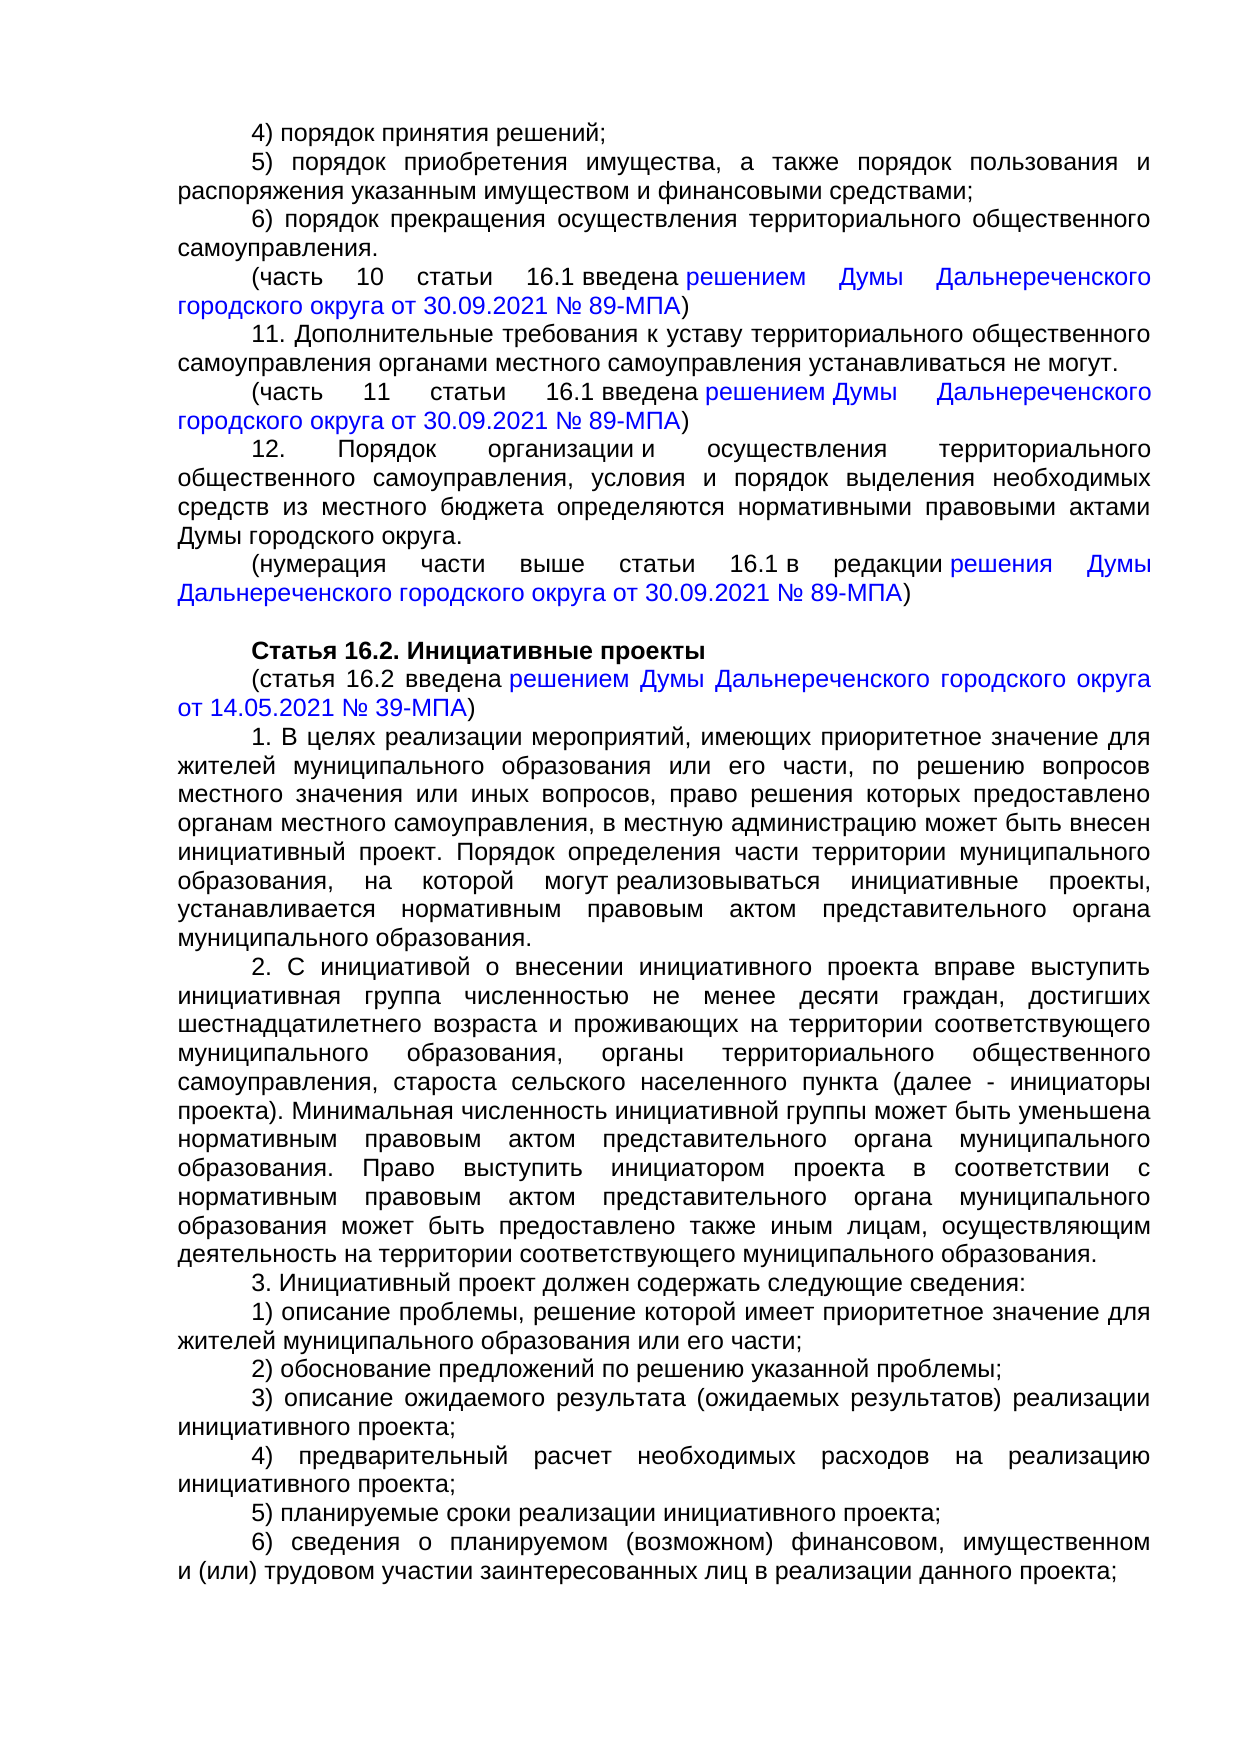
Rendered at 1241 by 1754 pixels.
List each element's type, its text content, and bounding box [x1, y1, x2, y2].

text 4) предварительный расчет необходимых расходов на реализацию инициативного проекта; [177, 1441, 1152, 1498]
text 3. Инициативный проект должен содержать следующие сведения: [177, 1268, 1152, 1297]
text 5) порядок приобретения имущества, а также порядок пользования и распоряжения указанным имуществом и финансовыми средствами; [177, 147, 1152, 204]
text 1) описание проблемы, решение которой имеет приоритетное значение для жителей муниципального образования или его части; [177, 1297, 1152, 1354]
text (часть 11 статьи 16.1 введена решением Думы Дальнереченского городского округа от 30.09.2021 № 89-МПА) [177, 377, 1152, 434]
text (статья 16.2 введена решением Думы Дальнереченского городского округа от 14.05.2021 № 39-МПА) [177, 664, 1152, 722]
text 1. В целях реализации мероприятий, имеющих приоритетное значение для жителей муниципального образования или его части, по решению вопросов местного значения или иных вопросов, право решения которых предоставлено органам местного самоуправления, в местную администрацию может быть внесен инициативный проект. Порядок определения части территории муниципального образования, на которой могут реализовываться инициативные проекты, устанавливается нормативным правовым актом представительного органа муниципального образования. [177, 722, 1152, 952]
text 3) описание ожидаемого результата (ожидаемых результатов) реализации инициативного проекта; [177, 1383, 1152, 1441]
text (часть 10 статьи 16.1 введена решением Думы Дальнереченского городского округа от 30.09.2021 № 89-МПА) [177, 262, 1152, 319]
text 11. Дополнительные требования к уставу территориального общественного самоуправления органами местного самоуправления устанавливаться не могут. [177, 319, 1152, 377]
text 4) порядок принятия решений; [177, 118, 1152, 147]
text Статья 16.2. Инициативные проекты [177, 636, 1152, 664]
text 5) планируемые сроки реализации инициативного проекта; [177, 1498, 1152, 1527]
text 6) сведения о планируемом (возможном) финансовом, имущественном и (или) трудовом участии заинтересованных лиц в реализации данного проекта; [177, 1527, 1152, 1584]
text 12. Порядок организации и осуществления территориального общественного самоуправления, условия и порядок выделения необходимых средств из местного бюджета определяются нормативными правовыми актами Думы городского округа. [177, 434, 1152, 549]
text 2. С инициативой о внесении инициативного проекта вправе выступить инициативная группа численностью не менее десяти граждан, достигших шестнадцатилетнего возраста и проживающих на территории соответствующего муниципального образования, органы территориального общественного самоуправления, староста сельского населенного пункта (далее - инициаторы проекта). Минимальная численность инициативной группы может быть уменьшена нормативным правовым актом представительного органа муниципального образования. Право выступить инициатором проекта в соответствии с нормативным правовым актом представительного органа муниципального образования может быть предоставлено также иным лицам, осуществляющим деятельность на территории соответствующего муниципального образования. [177, 952, 1152, 1268]
text (нумерация части выше статьи 16.1 в редакции решения Думы Дальнереченского городского округа от 30.09.2021 № 89-МПА) [177, 549, 1152, 607]
text 6) порядок прекращения осуществления территориального общественного самоуправления. [177, 204, 1152, 262]
text 2) обоснование предложений по решению указанной проблемы; [177, 1354, 1152, 1383]
